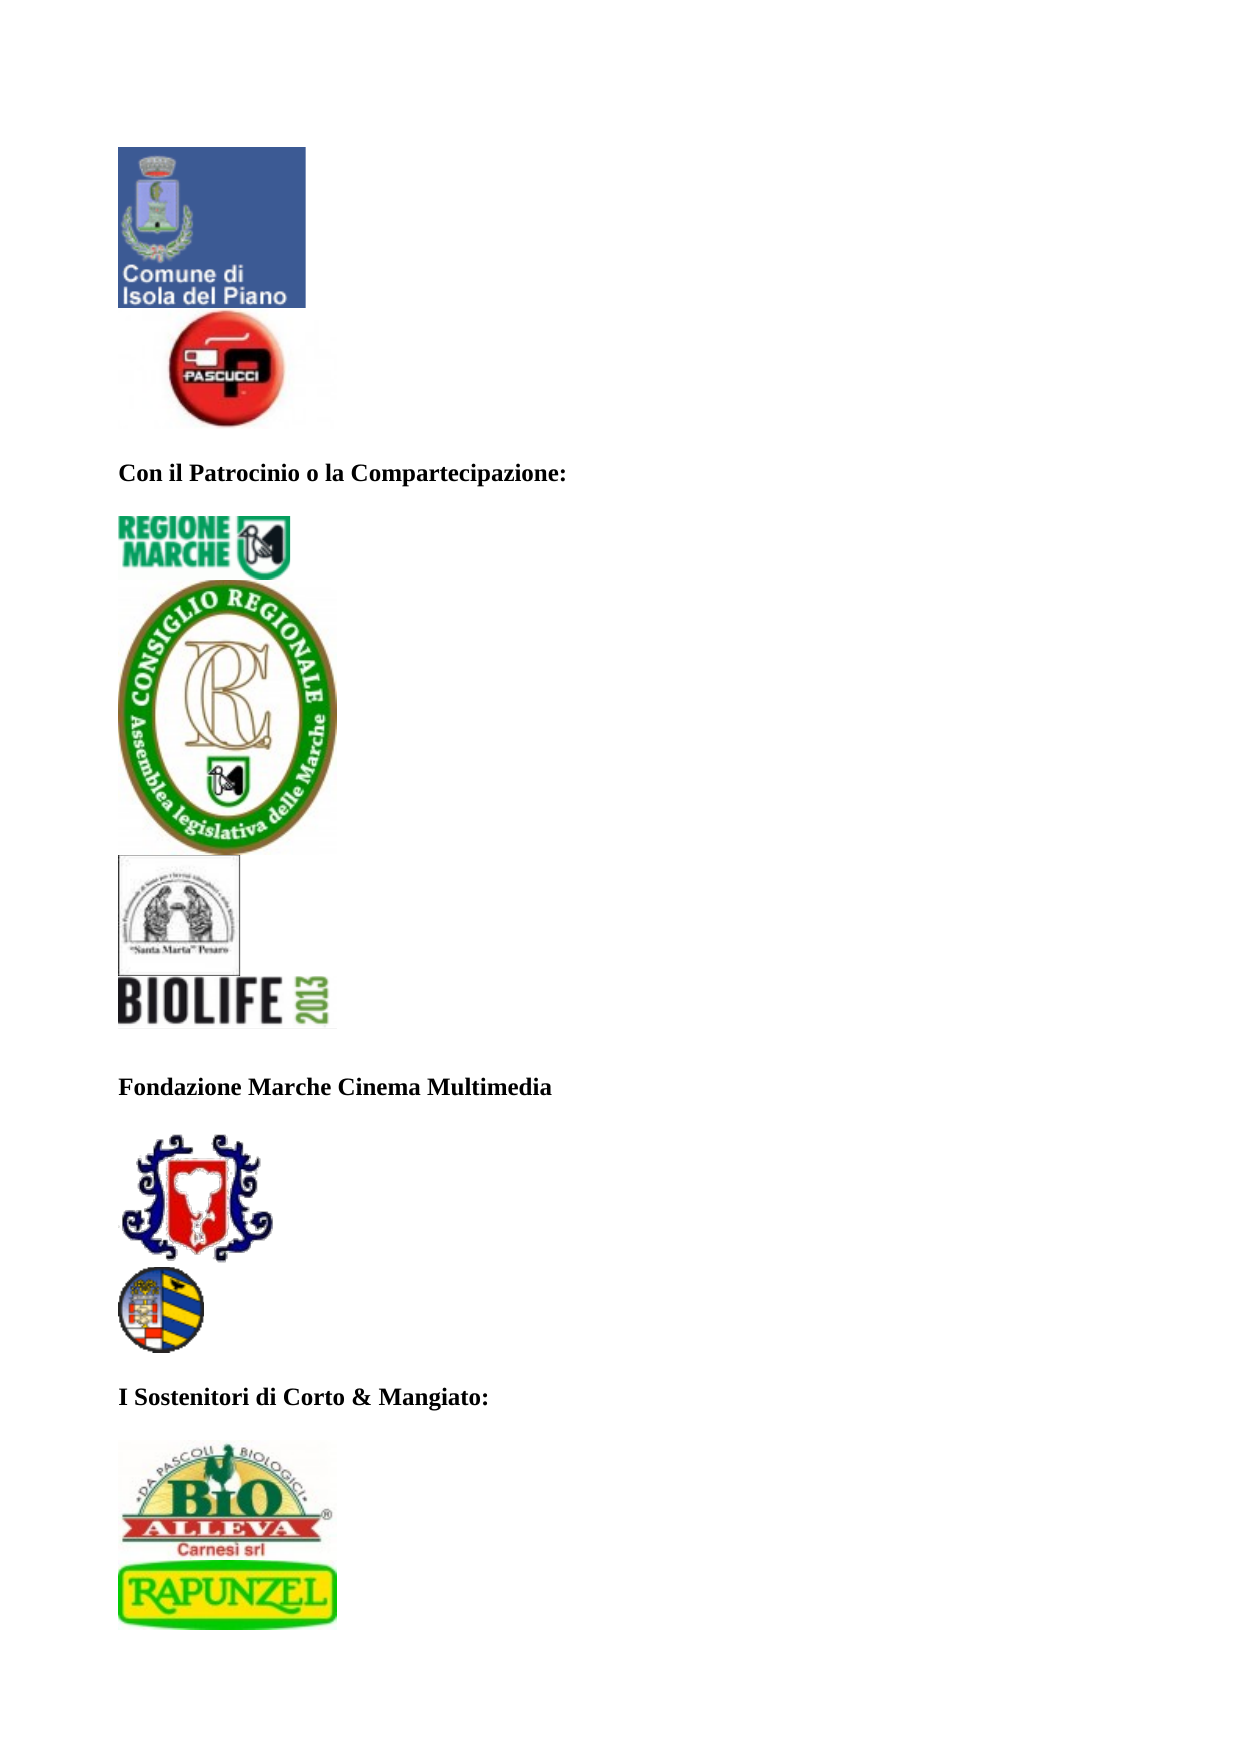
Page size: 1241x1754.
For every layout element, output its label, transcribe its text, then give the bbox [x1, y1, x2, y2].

picture [118, 147, 337, 429]
text Con il Patrocinio o la Compartecipazione: [118, 458, 1122, 487]
picture [118, 1129, 276, 1353]
picture [118, 516, 337, 1043]
text I Sostenitori di Corto & Mangiato: [118, 1382, 1122, 1411]
text Fondazione Marche Cinema Multimedia [118, 1072, 1122, 1100]
picture [118, 1440, 337, 1630]
